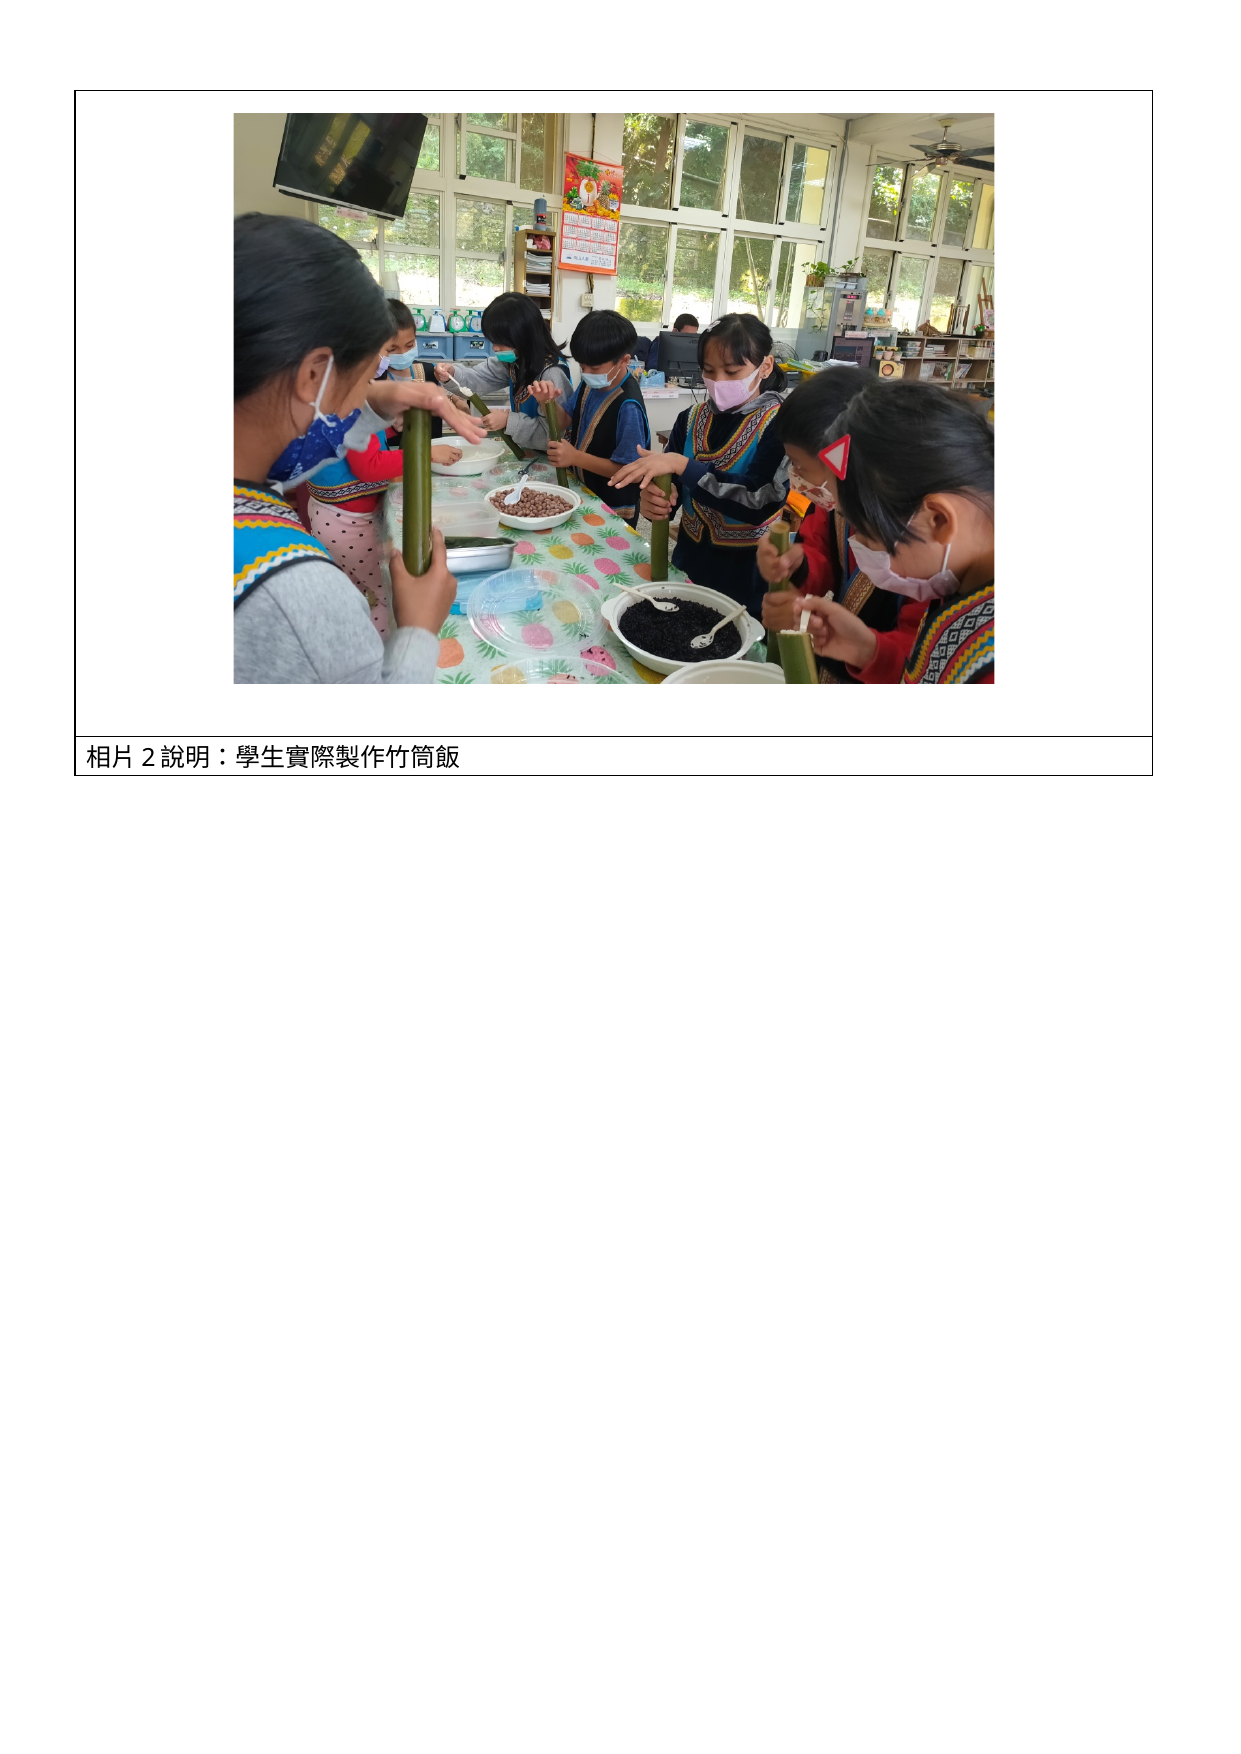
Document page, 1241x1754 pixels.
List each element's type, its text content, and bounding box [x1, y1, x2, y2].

table_cell [76, 91, 1152, 736]
picture [233, 113, 995, 684]
table_cell 相片2說明：學生實際製作竹筒飯 [76, 737, 1152, 775]
